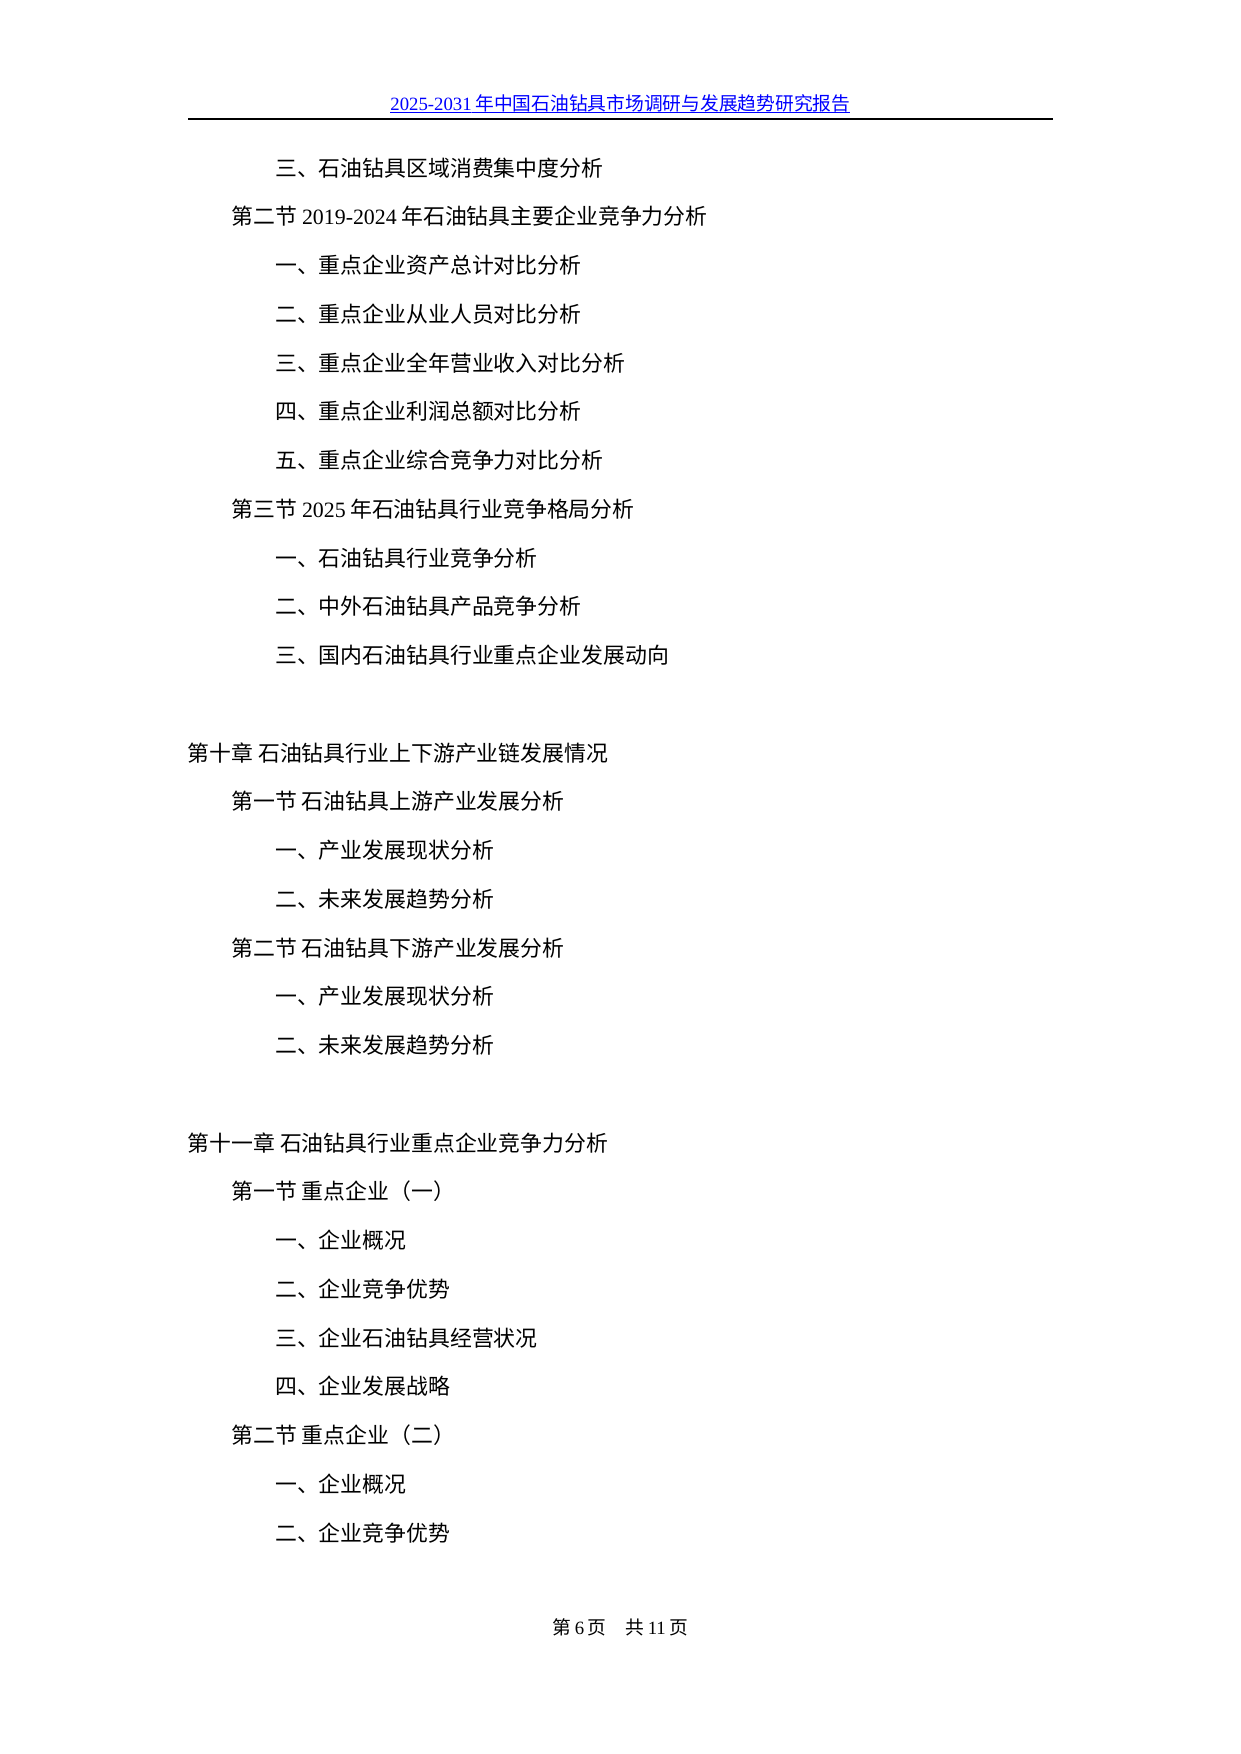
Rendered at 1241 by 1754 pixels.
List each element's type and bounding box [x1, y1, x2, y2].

text [187, 150, 1053, 1548]
